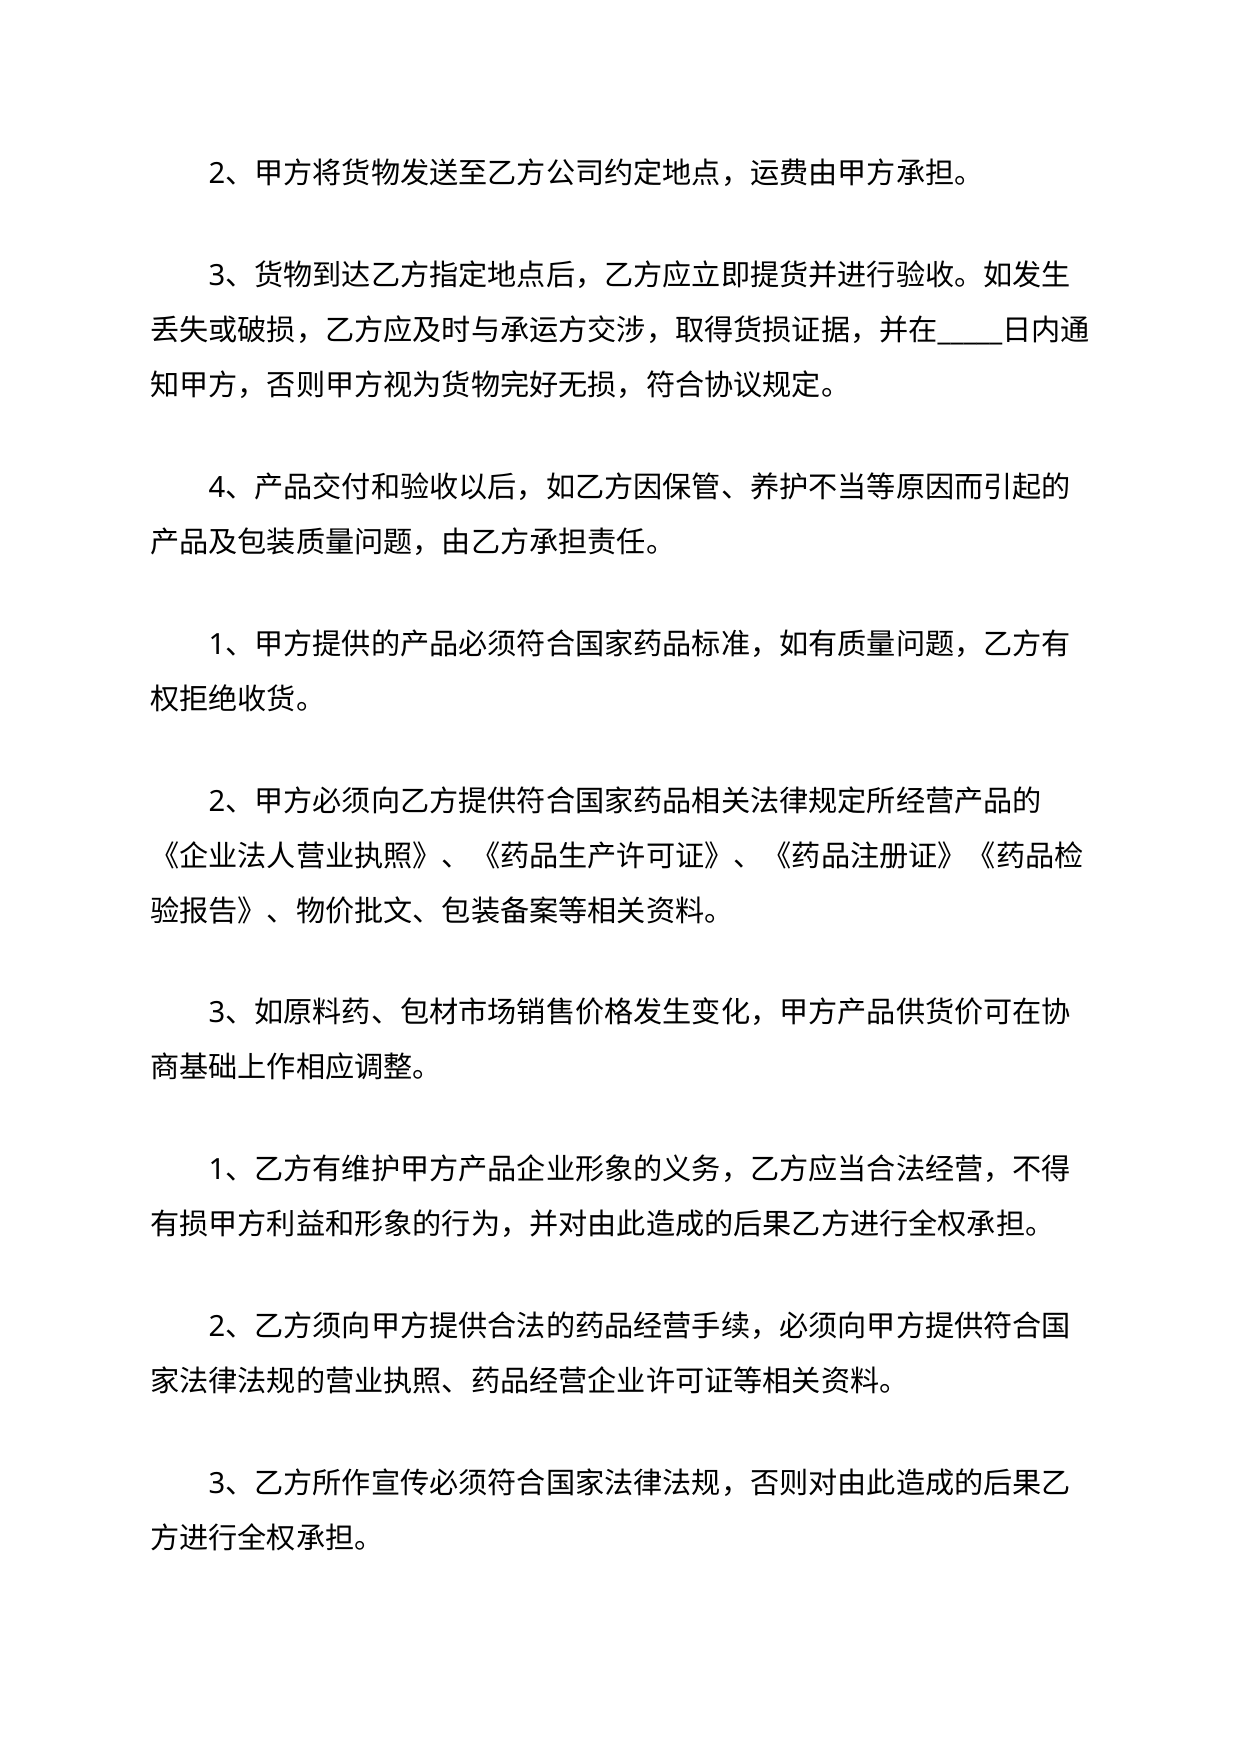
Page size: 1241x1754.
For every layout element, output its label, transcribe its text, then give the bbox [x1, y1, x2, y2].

text 3、乙方所作宣传必须符合国家法律法规，否则对由此造成的后果乙方进行全权承担。 [150, 1459, 1090, 1557]
text 3、如原料药、包材市场销售价格发生变化，甲方产品供货价可在协商基础上作相应调整。 [150, 989, 1090, 1086]
text 4、产品交付和验收以后，如乙方因保管、养护不当等原因而引起的产品及包装质量问题，由乙方承担责任。 [150, 464, 1090, 561]
text 2、甲方将货物发送至乙方公司约定地点，运费由甲方承担。 [150, 150, 1090, 192]
text 2、甲方必须向乙方提供符合国家药品相关法律规定所经营产品的《企业法人营业执照》、《药品生产许可证》、《药品注册证》《药品检验报告》、物价批文、包装备案等相关资料。 [150, 777, 1090, 929]
text 3、货物到达乙方指定地点后，乙方应立即提货并进行验收。如发生丢失或破损，乙方应及时与承运方交涉，取得货损证据，并在_____日内通知甲方，否则甲方视为货物完好无损，符合协议规定。 [150, 252, 1090, 404]
text 1、乙方有维护甲方产品企业形象的义务，乙方应当合法经营，不得有损甲方利益和形象的行为，并对由此造成的后果乙方进行全权承担。 [150, 1146, 1090, 1243]
text 1、甲方提供的产品必须符合国家药品标准，如有质量问题，乙方有权拒绝收货。 [150, 621, 1090, 718]
text 2、乙方须向甲方提供合法的药品经营手续，必须向甲方提供符合国家法律法规的营业执照、药品经营企业许可证等相关资料。 [150, 1302, 1090, 1400]
